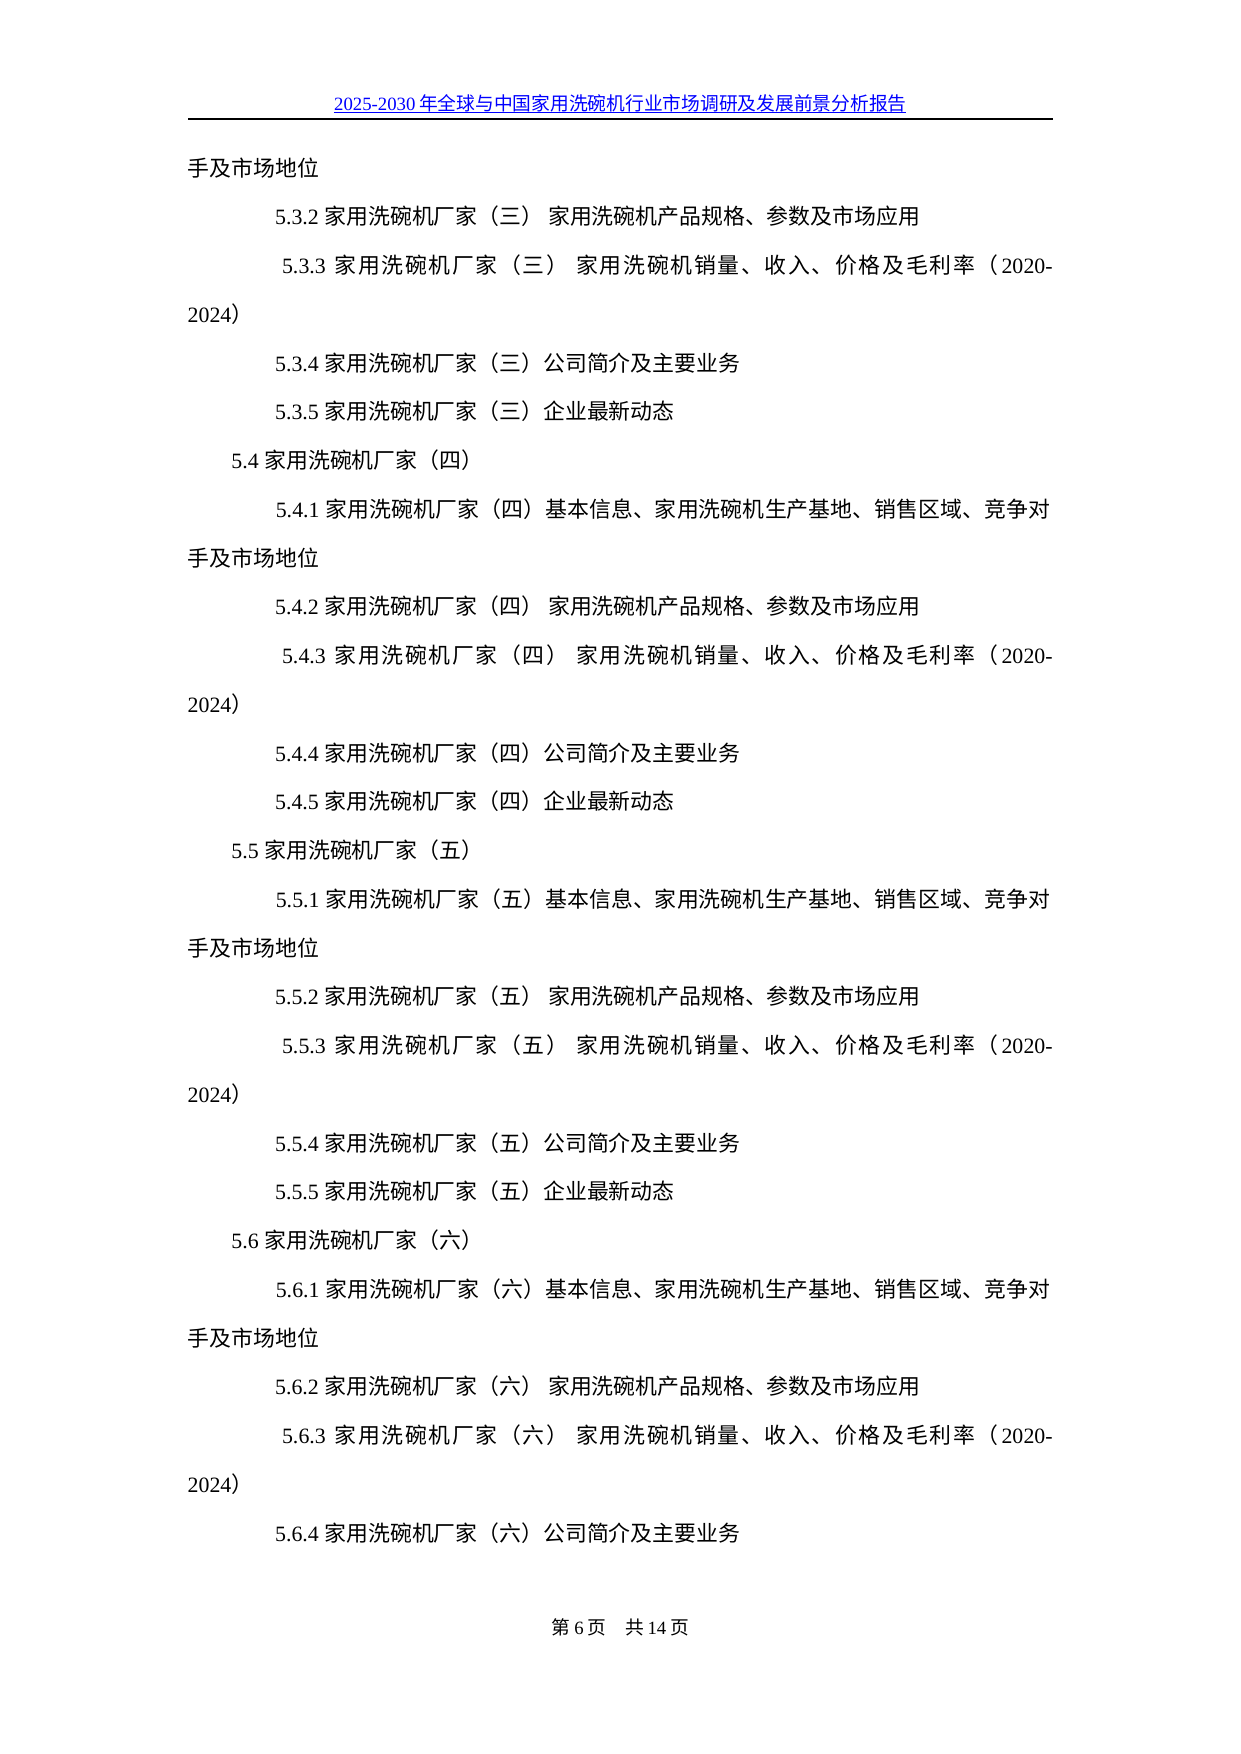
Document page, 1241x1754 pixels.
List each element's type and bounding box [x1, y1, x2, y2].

text [187, 150, 1053, 1548]
